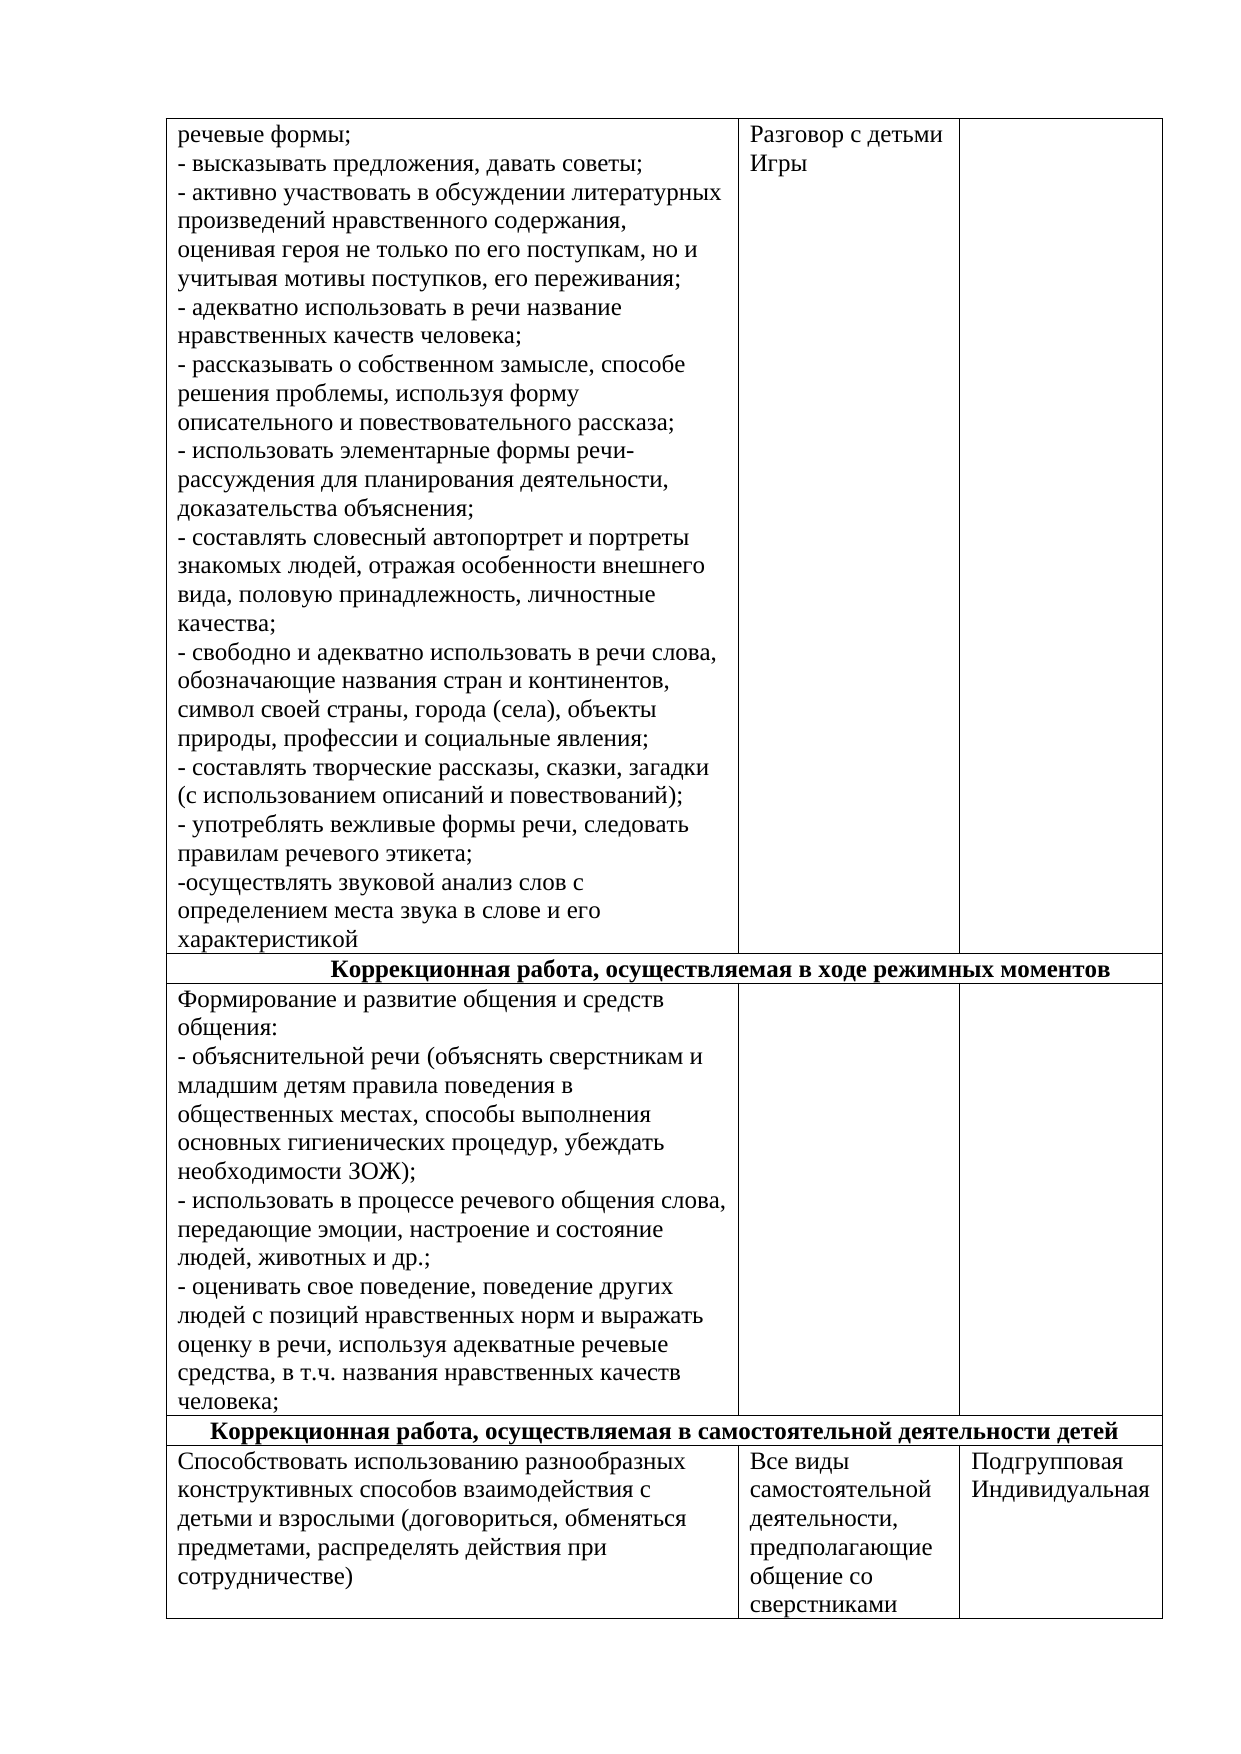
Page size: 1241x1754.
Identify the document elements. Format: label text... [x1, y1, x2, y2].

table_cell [739, 119, 959, 953]
table_cell Способствовать использованию разнообразных конструктивных способов взаимодействия с детьми и взрослыми (договориться, обменяться предметами, распределять действия при сотрудничестве) [167, 1446, 738, 1618]
table_cell Все виды самостоятельной деятельности, предполагающие общение со сверстниками [739, 1446, 959, 1618]
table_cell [167, 119, 738, 953]
table_cell Формирование и развитие общения и средств общения: - объяснительной речи (объяснять сверстникам и младшим детям правила поведения в общественных местах, способы выполнения основных гигиенических процедур, убеждать необходимости ЗОЖ); - использовать в процессе речевого общения слова, передающие эмоции, настроение и состояние людей, животных и др.; - оценивать свое поведение, поведение других людей с позиций нравственных норм и выражать оценку в речи, используя адекватные речевые средства, в т.ч. названия нравственных качеств человека; [167, 984, 738, 1415]
table_cell Коррекционная работа, осуществляемая в самостоятельной деятельности детей [167, 1416, 1162, 1445]
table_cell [960, 1446, 1162, 1618]
table_cell [960, 984, 1162, 1415]
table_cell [960, 119, 1162, 953]
table_cell [739, 984, 959, 1415]
table_cell Коррекционная работа, осуществляемая в ходе режимных моментов [167, 954, 1162, 983]
